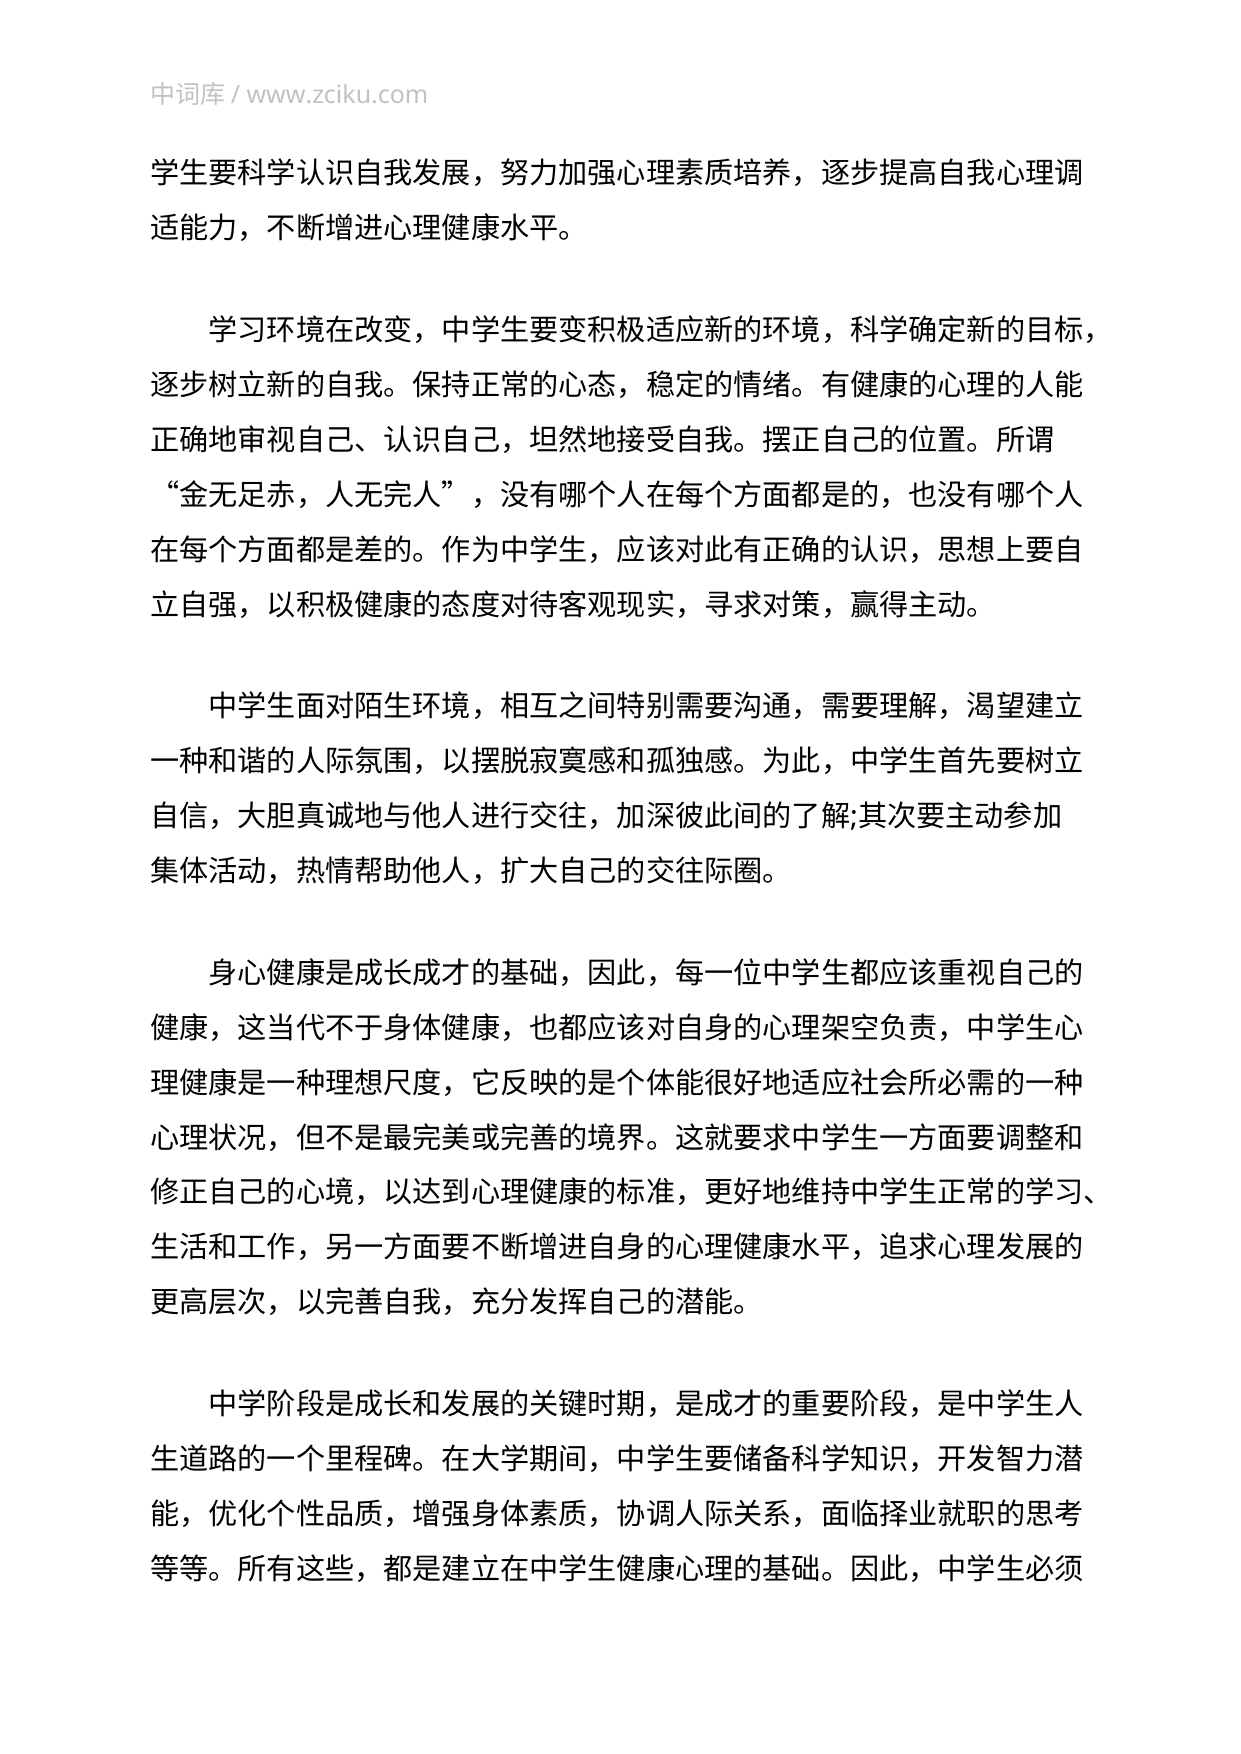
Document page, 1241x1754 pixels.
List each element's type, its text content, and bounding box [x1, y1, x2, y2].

text 学习环境在改变，中学生要变积极适应新的环境，科学确定新的目标，逐步树立新的自我。保持正常的心态，稳定的情绪。有健康的心理的人能正确地审视自己、认识自己，坦然地接受自我。摆正自己的位置。所谓“金无足赤，人无完人”，没有哪个人在每个方面都是的，也没有哪个人在每个方面都是差的。作为中学生，应该对此有正确的认识，思想上要自立自强，以积极健康的态度对待客观现实，寻求对策，赢得主动。 [150, 307, 1090, 623]
text 中学生面对陌生环境，相互之间特别需要沟通，需要理解，渴望建立一种和谐的人际氛围，以摆脱寂寞感和孤独感。为此，中学生首先要树立自信，大胆真诚地与他人进行交往，加深彼此间的了解;其次要主动参加集体活动，热情帮助他人，扩大自己的交往际圈。 [150, 683, 1090, 890]
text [150, 1381, 1090, 1588]
text 身心健康是成长成才的基础，因此，每一位中学生都应该重视自己的健康，这当代不于身体健康，也都应该对自身的心理架空负责，中学生心理健康是一种理想尺度，它反映的是个体能很好地适应社会所必需的一种心理状况，但不是最完美或完善的境界。这就要求中学生一方面要调整和修正自己的心境，以达到心理健康的标准，更好地维持中学生正常的学习、生活和工作，另一方面要不断增进自身的心理健康水平，追求心理发展的更高层次，以完善自我，充分发挥自己的潜能。 [150, 949, 1090, 1321]
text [150, 150, 1090, 247]
